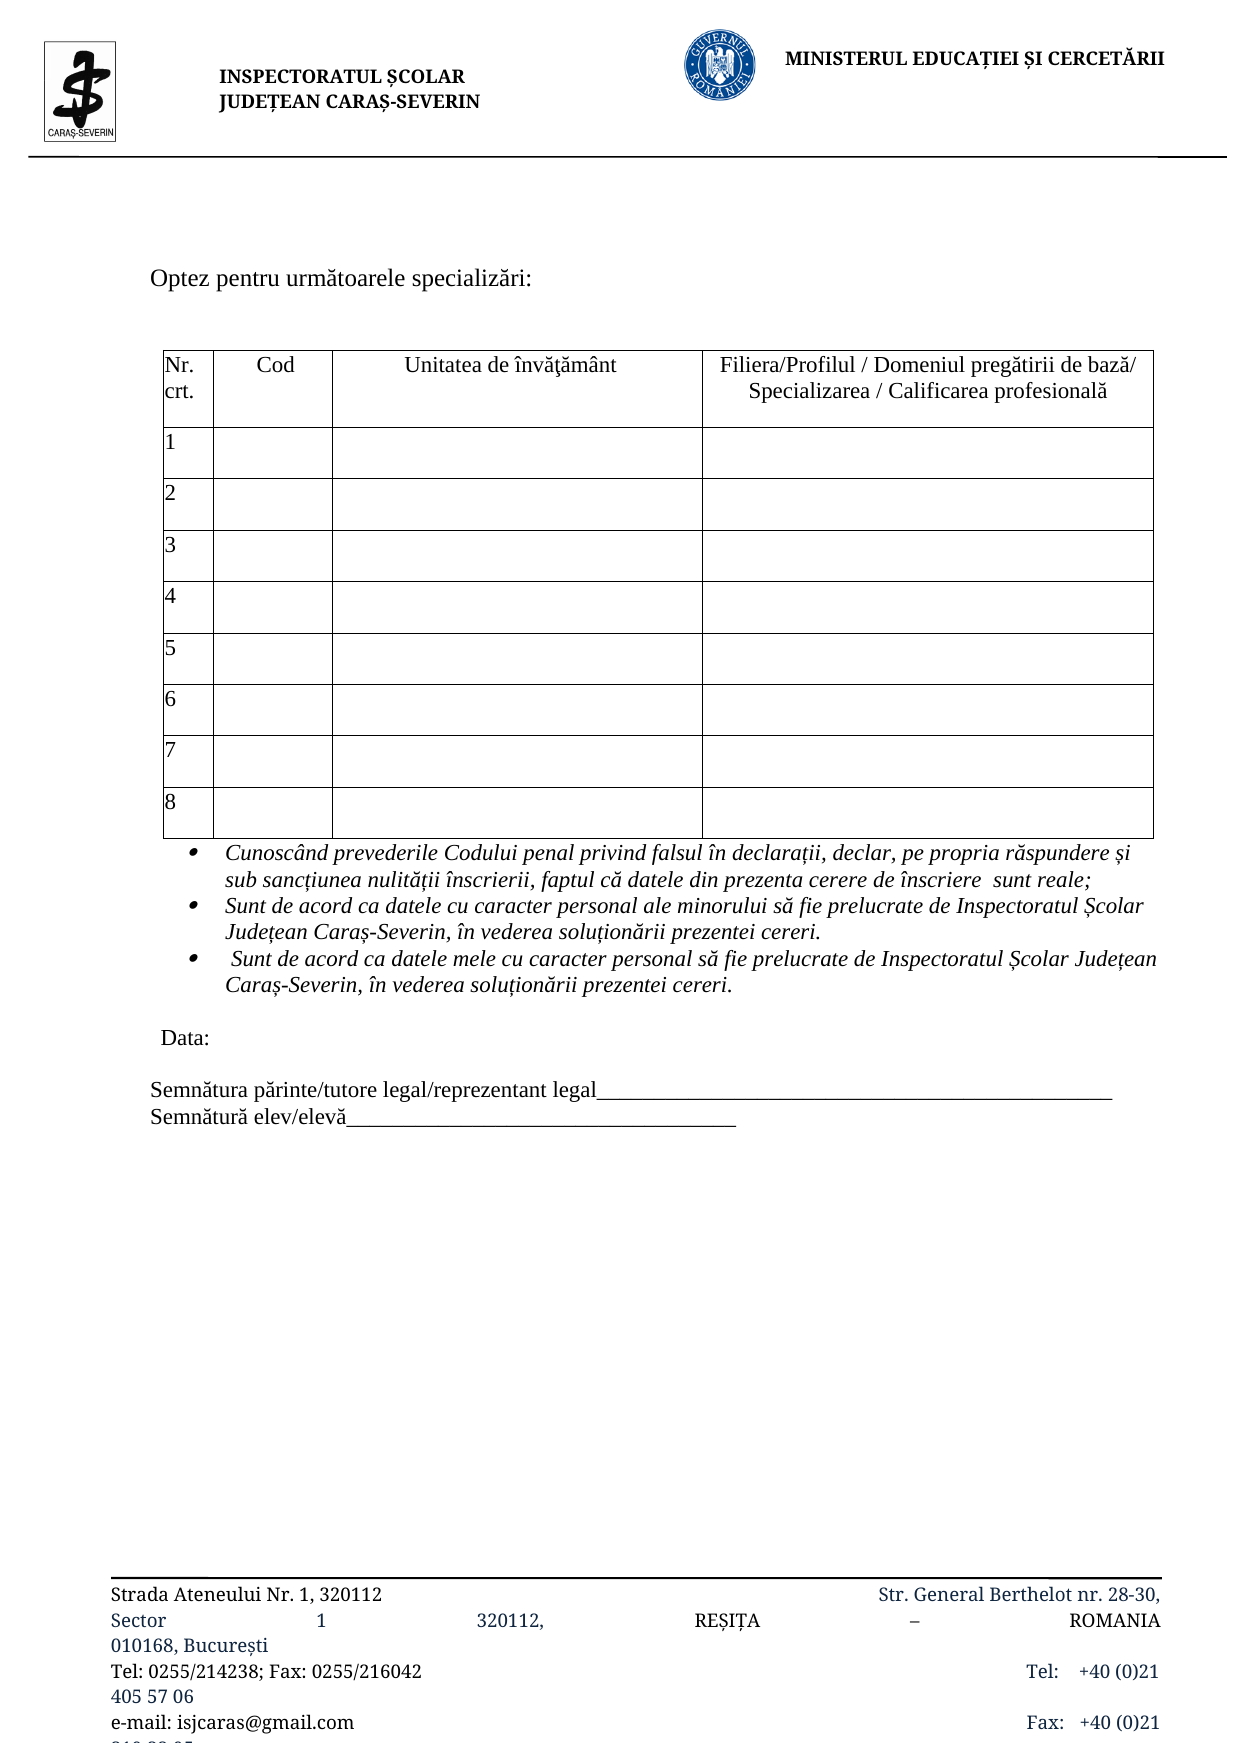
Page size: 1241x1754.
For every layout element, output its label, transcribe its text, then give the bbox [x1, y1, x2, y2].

table_cell [703, 788, 1153, 838]
table_cell [703, 634, 1153, 684]
table_cell [333, 634, 702, 684]
picture [43, 39, 117, 144]
table_cell [703, 685, 1153, 735]
table_cell [333, 736, 702, 787]
text Semnătură elev/elevă__________________________________ [150, 1103, 1167, 1129]
table_cell [703, 531, 1153, 581]
text Data: [160, 1024, 1167, 1050]
text Semnătura părinte/tutore legal/reprezentant legal_____________________________________________ [150, 1077, 1167, 1103]
table_cell [703, 736, 1153, 787]
table_cell 2 [164, 479, 213, 529]
picture [683, 28, 756, 101]
table_cell 7 [164, 736, 213, 787]
table_cell [214, 531, 332, 581]
text Optez pentru următoarele specializări: [150, 263, 1167, 292]
table_cell [214, 428, 332, 478]
list Cunoscând prevederile Codului penal privind falsul în declarații, declar, pe propria răspundere și sub sancțiunea nulității înscrierii, faptul că datele din prezenta cerere de înscriere sunt reale; [187, 839, 1167, 892]
table_cell [703, 582, 1153, 632]
table_cell [214, 736, 332, 787]
table_cell 5 [164, 634, 213, 684]
table_header Nr. crt. [164, 351, 213, 427]
table_cell 6 [164, 685, 213, 735]
table_cell 1 [164, 428, 213, 478]
list Sunt de acord ca datele cu caracter personal ale minorului să fie prelucrate de Inspectoratul Școlar Județean Caraș-Severin, în vederea soluționării prezentei cereri. [187, 892, 1167, 945]
table_cell [214, 582, 332, 632]
table_cell 8 [164, 788, 213, 838]
table_cell [333, 531, 702, 581]
table_cell [214, 788, 332, 838]
table_cell 3 [164, 531, 213, 581]
table_cell [214, 479, 332, 529]
table_cell [333, 685, 702, 735]
table_cell [333, 582, 702, 632]
table_cell [214, 634, 332, 684]
table_cell 4 [164, 582, 213, 632]
list Sunt de acord ca datele mele cu caracter personal să fie prelucrate de Inspectoratul Școlar Județean Caraș-Severin, în vederea soluționării prezentei cereri. [187, 945, 1167, 997]
table_cell [333, 479, 702, 529]
table_cell [703, 428, 1153, 478]
table_header Cod [214, 351, 332, 427]
table_cell [333, 428, 702, 478]
table_cell [703, 479, 1153, 529]
table_header Filiera/Profilul / Domeniul pregătirii de bază/ Specializarea / Calificarea profesională [703, 351, 1153, 427]
table_cell [214, 685, 332, 735]
table_header Unitatea de învăţământ [333, 351, 702, 427]
table_cell [333, 788, 702, 838]
